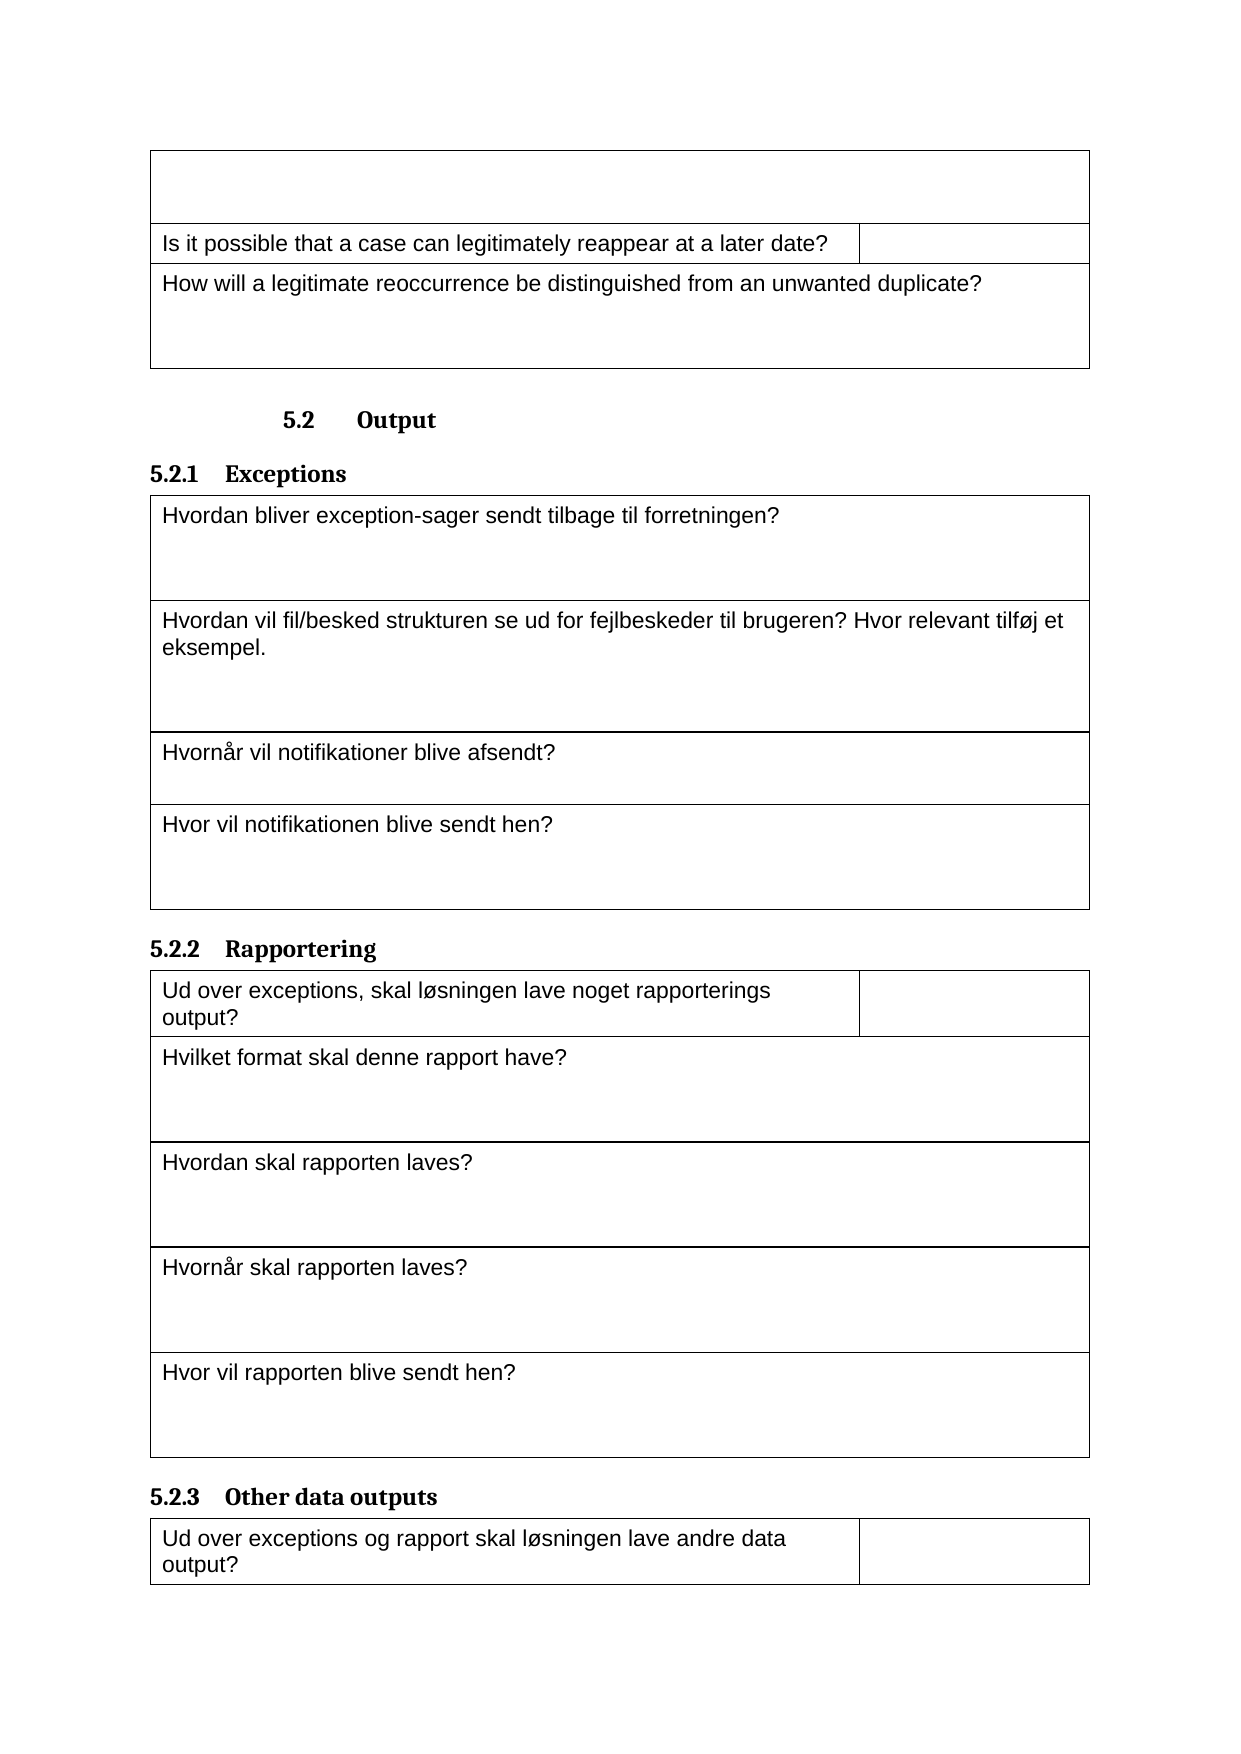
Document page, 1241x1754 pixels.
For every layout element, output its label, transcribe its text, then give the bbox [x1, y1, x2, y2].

subtitle Output [283, 406, 1090, 435]
table_cell Hvor vil notifikationen blive sendt hen? [151, 805, 1089, 909]
table_cell Hvor vil rapporten blive sendt hen? [151, 1353, 1089, 1457]
table_cell Hvordan vil fil/besked strukturen se ud for fejlbeskeder til brugeren? Hvor relevant tilføj et eksempel. [151, 601, 1089, 731]
table_header [860, 971, 1089, 1036]
subtitle Other data outputs [150, 1483, 1090, 1511]
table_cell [151, 151, 1089, 222]
table_header Hvordan bliver exception-sager sendt tilbage til forretningen? [151, 496, 1089, 600]
table_cell Is it possible that a case can legitimately reappear at a later date? [151, 224, 859, 262]
table_cell Hvilket format skal denne rapport have? [151, 1037, 1089, 1141]
table_cell Hvornår skal rapporten laves? [151, 1248, 1089, 1352]
table_cell [860, 224, 1089, 262]
table_header [860, 1519, 1089, 1584]
table_cell Hvordan skal rapporten laves? [151, 1143, 1089, 1246]
subtitle Exceptions [150, 460, 1090, 488]
table_header Ud over exceptions og rapport skal løsningen lave andre data output? [151, 1519, 859, 1584]
subtitle Rapportering [150, 935, 1090, 964]
table_header Ud over exceptions, skal løsningen lave noget rapporterings output? [151, 971, 859, 1036]
table_cell Hvornår vil notifikationer blive afsendt? [151, 733, 1089, 804]
table_cell How will a legitimate reoccurrence be distinguished from an unwanted duplicate? [151, 264, 1089, 367]
